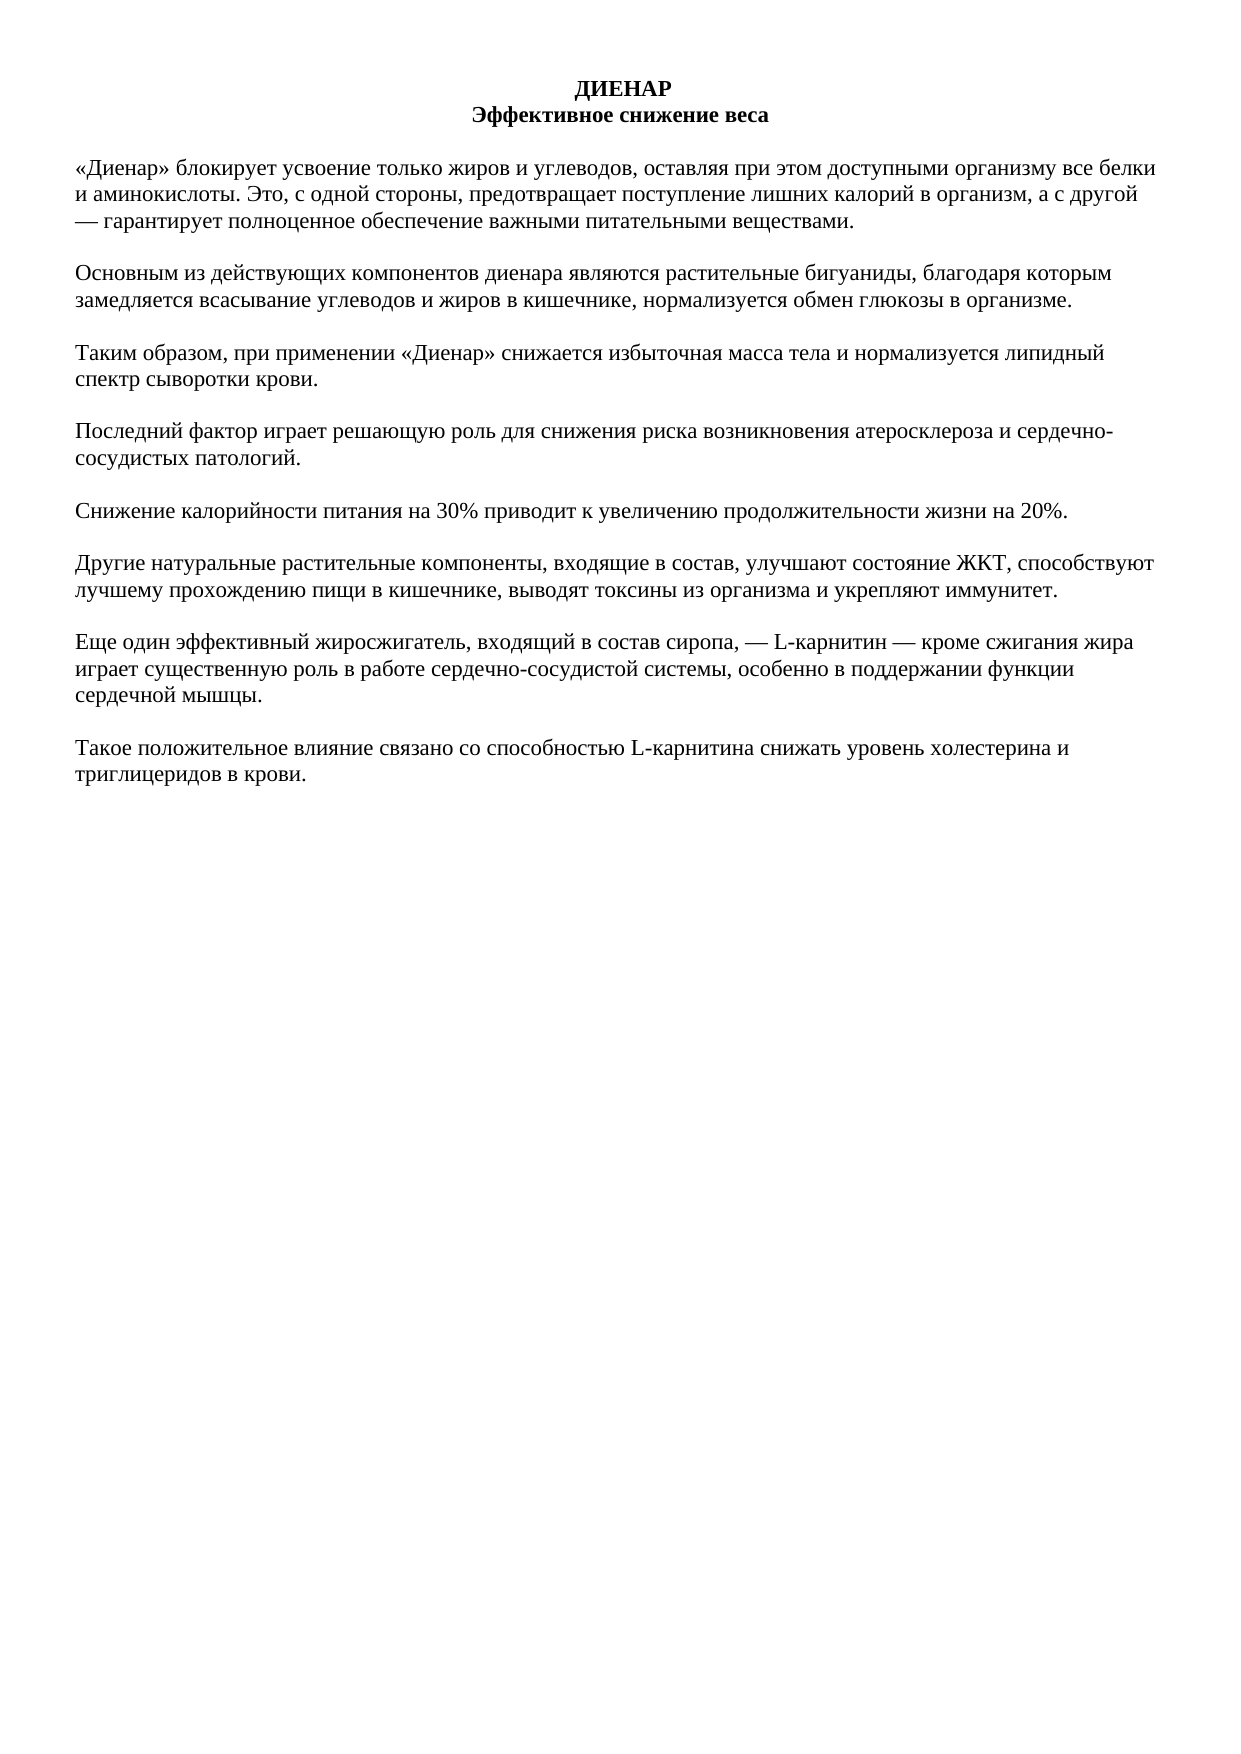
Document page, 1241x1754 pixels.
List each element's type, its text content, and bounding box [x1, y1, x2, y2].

text Такое положительное влияние связано со способностью L-карнитина снижать уровень холестерина и триглицеридов в крови. [75, 734, 1165, 787]
text Эффективное снижение веса [75, 101, 1165, 128]
text ДИЕНАР [75, 75, 1165, 101]
text Основным из действующих компонентов диенара являются растительные бигуаниды, благодаря которым замедляется всасывание углеводов и жиров в кишечнике, нормализуется обмен глюкозы в организме. [75, 259, 1165, 312]
text Снижение калорийности питания на 30% приводит к увеличению продолжительности жизни на 20%. [75, 497, 1165, 523]
text Еще один эффективный жиросжигатель, входящий в состав сиропа, — L-карнитин — кроме сжигания жира играет существенную роль в работе сердечно-сосудистой системы, особенно в поддержании функции сердечной мышцы. [75, 628, 1165, 707]
text Таким образом, при применении «Диенар» снижается избыточная масса тела и нормализуется липидный спектр сыворотки крови. [75, 338, 1165, 391]
text «Диенар» блокирует усвоение только жиров и углеводов, оставляя при этом доступными организму все белки и аминокислоты. Это, с одной стороны, предотвращает поступление лишних калорий в организм, а с другой — гарантирует полноценное обеспечение важными питательными веществами. [75, 154, 1165, 233]
text Другие натуральные растительные компоненты, входящие в состав, улучшают состояние ЖКТ, способствуют лучшему прохождению пищи в кишечнике, выводят токсины из организма и укрепляют иммунитет. [75, 549, 1165, 602]
text Последний фактор играет решающую роль для снижения риска возникновения атеросклероза и сердечно-сосудистых патологий. [75, 418, 1165, 470]
